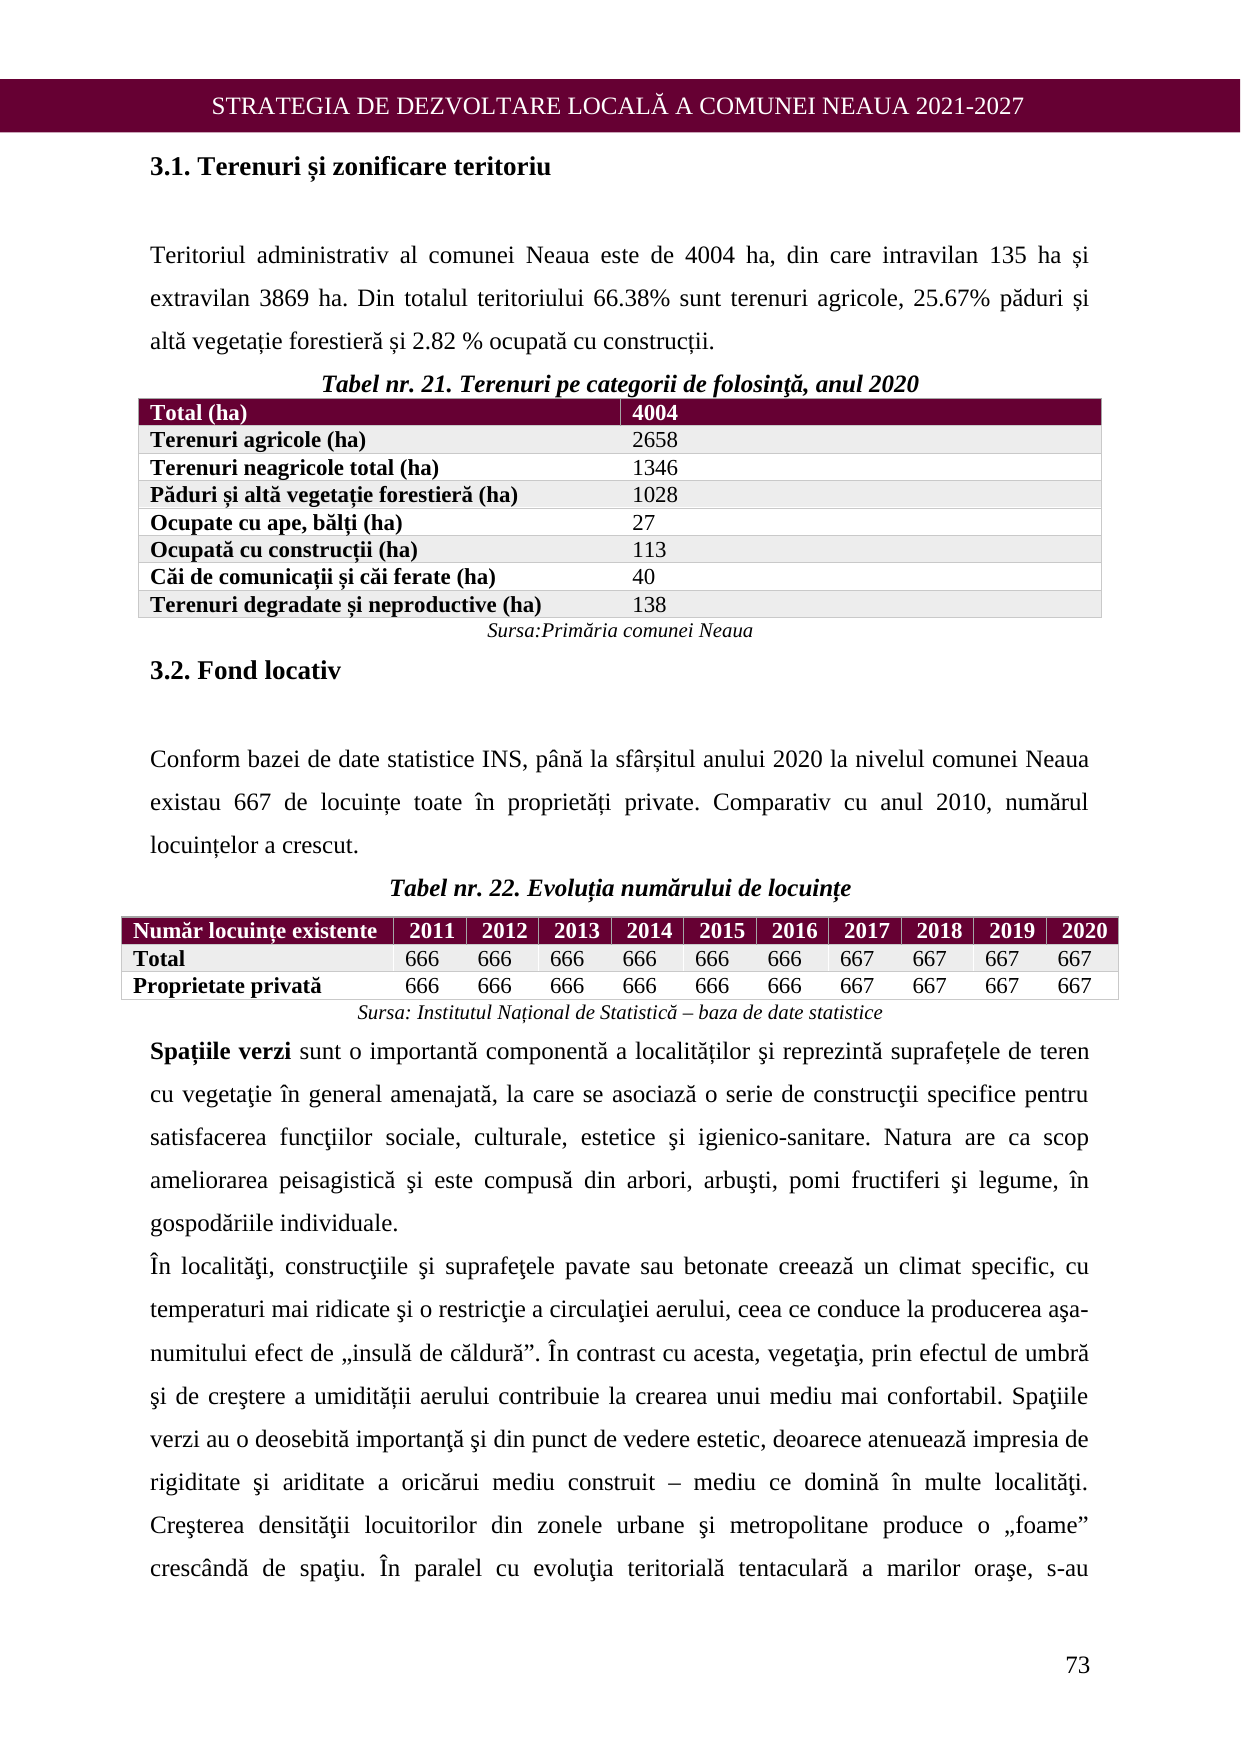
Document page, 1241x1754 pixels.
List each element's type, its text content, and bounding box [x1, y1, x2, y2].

table_header 2014 [612, 918, 683, 944]
table_cell 667 [1046, 972, 1118, 999]
table_header 2015 [684, 918, 756, 944]
table_header 2012 [467, 918, 538, 944]
table_cell 666 [539, 945, 611, 971]
text Tabel nr. 21. Terenuri pe categorii de folosinţă, anul 2020 [150, 369, 1090, 398]
table_cell 667 [829, 972, 901, 999]
table_header Total (ha) [139, 399, 620, 425]
table_cell 113 [621, 536, 1101, 562]
table_cell 666 [684, 972, 756, 999]
table_cell 138 [621, 591, 1101, 617]
table_cell 27 [621, 509, 1101, 535]
table_cell 666 [611, 945, 683, 971]
table_cell 667 [829, 945, 901, 971]
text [150, 1251, 1090, 1582]
table_cell Căi de comunicații și căi ferate (ha) [139, 563, 621, 590]
table_header 2017 [829, 918, 901, 944]
table_cell 667 [901, 972, 973, 999]
table_cell Terenuri neagricole total (ha) [139, 454, 621, 480]
table_cell Total [122, 945, 393, 971]
table_cell 666 [539, 972, 611, 999]
text Tabel nr. 22. Evoluția numărului de locuințe [150, 873, 1090, 902]
text Teritoriul administrativ al comunei Neaua este de 4004 ha, din care intravilan 135 ha și extravilan 3869 ha. Din totalul teritoriului 66.38% sunt terenuri agricole, 25.67% păduri și altă vegetație forestieră și 2.82 % ocupată cu construcții. [150, 240, 1090, 355]
text Sursa: Institutul Național de Statistică – baza de date statistice [150, 1000, 1090, 1024]
table_header 2019 [974, 918, 1046, 944]
table_cell 666 [756, 972, 828, 999]
table_header 4004 [621, 399, 1101, 425]
table_cell Ocupate cu ape, bălți (ha) [139, 509, 621, 535]
table_cell 667 [901, 945, 973, 971]
table_header 2016 [757, 918, 828, 944]
table_cell 666 [394, 945, 466, 971]
table_cell 667 [974, 945, 1046, 971]
table_cell 666 [756, 945, 828, 971]
table_cell 667 [974, 972, 1046, 999]
subtitle 3.1. Terenuri și zonificare teritoriu [150, 150, 1090, 181]
table_cell 40 [621, 563, 1101, 590]
table_header Număr locuințe existente [122, 918, 393, 944]
text Conform bazei de date statistice INS, până la sfârșitul anului 2020 la nivelul comunei Neaua existau 667 de locuințe toate în proprietăți private. Comparativ cu anul 2010, numărul locuințelor a crescut. [150, 744, 1090, 859]
table_cell 666 [684, 945, 756, 971]
table_cell 1346 [621, 454, 1101, 480]
table_cell Terenuri degradate și neproductive (ha) [139, 591, 621, 617]
table_cell Proprietate privată [122, 972, 393, 999]
table_cell 666 [611, 972, 683, 999]
table_cell Păduri și altă vegetație forestieră (ha) [139, 481, 621, 507]
table_header 2011 [394, 918, 466, 944]
text Sursa:Primăria comunei Neaua [150, 618, 1090, 642]
text Spațiile verzi sunt o importantă componentă a localităților şi reprezintă suprafețele de teren cu vegetaţie în general amenajată, la care se asociază o serie de construcţii specifice pentru satisfacerea funcţiilor sociale, culturale, estetice şi igienico-sanitare. Natura are ca scop ameliorarea peisagistică şi este compusă din arbori, arbuşti, pomi fructiferi şi legume, în gospodăriile individuale. [150, 1036, 1090, 1237]
table_cell Ocupată cu construcții (ha) [139, 536, 621, 562]
table_header 2020 [1047, 918, 1118, 944]
table_cell 666 [394, 972, 466, 999]
table_cell 2658 [621, 426, 1101, 453]
table_header 2018 [902, 918, 973, 944]
table_cell 666 [466, 945, 538, 971]
table_cell 667 [1046, 945, 1118, 971]
table_cell 666 [466, 972, 538, 999]
subtitle 3.2. Fond locativ [150, 654, 1090, 685]
table_cell Terenuri agricole (ha) [139, 426, 621, 453]
table_header 2013 [539, 918, 611, 944]
table_cell 1028 [621, 481, 1101, 507]
